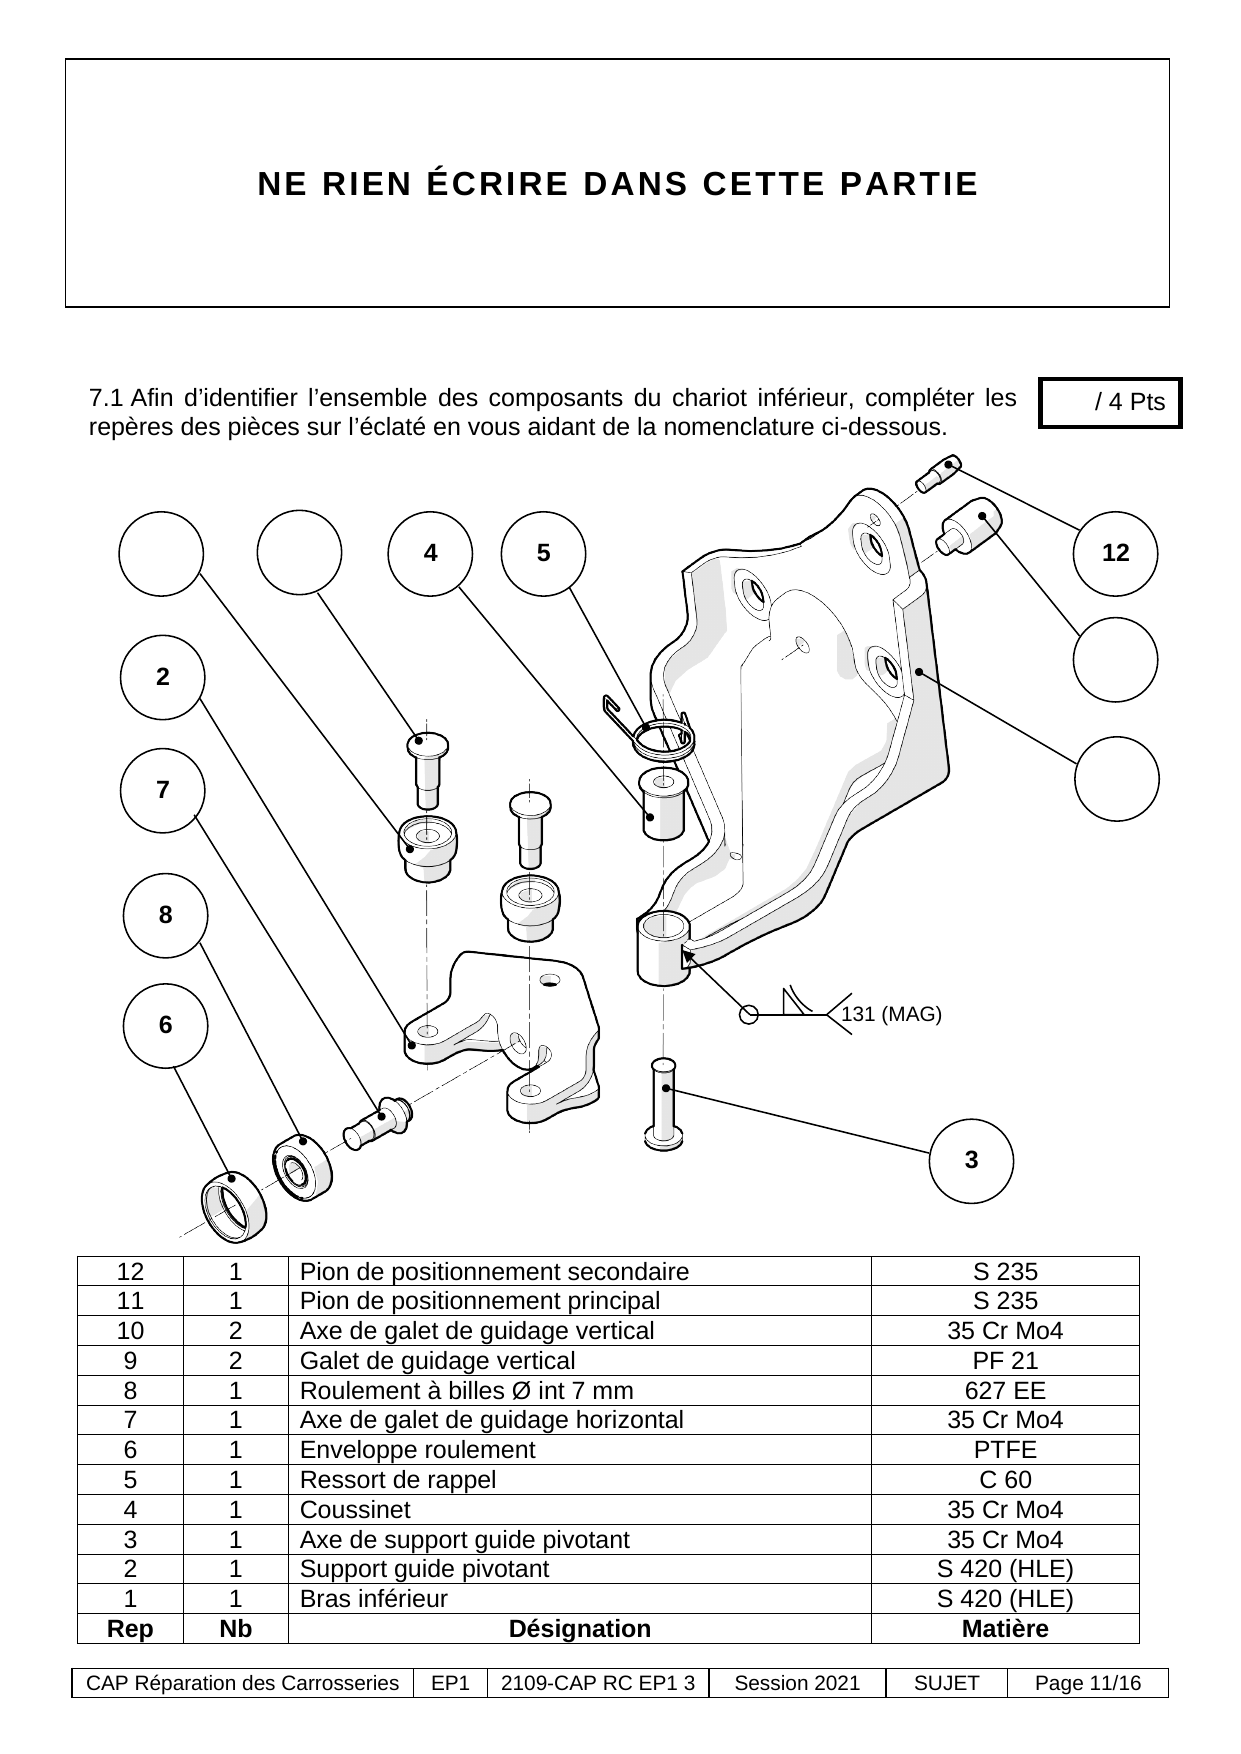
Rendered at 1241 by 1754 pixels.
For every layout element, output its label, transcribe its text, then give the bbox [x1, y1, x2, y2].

table_cell 1 [184, 1584, 288, 1613]
table_cell 3 [78, 1525, 183, 1553]
table_cell 627 EE [872, 1376, 1139, 1404]
table_cell 1 [184, 1555, 288, 1583]
table_cell 1 [184, 1435, 288, 1464]
table_cell C 60 [872, 1465, 1139, 1494]
table_cell 2 [184, 1316, 288, 1345]
table_cell Matière [872, 1614, 1139, 1643]
table_cell 35 Cr Mo4 [872, 1316, 1139, 1345]
table_cell Axe de support guide pivotant [289, 1525, 871, 1553]
table_cell 10 [78, 1316, 183, 1345]
table_cell PTFE [872, 1435, 1139, 1464]
table_cell Pion de positionnement principal [289, 1286, 871, 1315]
table_cell Ressort de rappel [289, 1465, 871, 1494]
table_cell S 420 (HLE) [872, 1584, 1139, 1613]
picture [179, 454, 1003, 1244]
table_cell 7 [78, 1406, 183, 1434]
table_cell Coussinet [289, 1495, 871, 1524]
table_cell 35 Cr Mo4 [872, 1495, 1139, 1524]
table_cell 11 [78, 1286, 183, 1315]
table_header Pion de positionnement secondaire [289, 1257, 871, 1285]
table_cell S 235 [872, 1286, 1139, 1315]
table_cell 1 [78, 1584, 183, 1613]
table_cell 1 [184, 1406, 288, 1434]
table_cell 2 [78, 1555, 183, 1583]
table_cell S 420 (HLE) [872, 1555, 1139, 1583]
table_cell Axe de galet de guidage horizontal [289, 1406, 871, 1434]
table_cell Nb [184, 1614, 288, 1643]
table_cell 5 [78, 1465, 183, 1494]
table_cell 35 Cr Mo4 [872, 1406, 1139, 1434]
text 7.1 Afin d’identifier l’ensemble des composants du chariot inférieur, compléter les repères des pièces sur l’éclaté en vous aidant de la nomenclature ci-dessous. [89, 383, 1019, 441]
table_cell Support guide pivotant [289, 1555, 871, 1583]
table_cell Bras inférieur [289, 1584, 871, 1613]
table_cell PF 21 [872, 1346, 1139, 1375]
table_cell 1 [184, 1525, 288, 1553]
table_cell Galet de guidage vertical [289, 1346, 871, 1375]
table_cell Désignation [289, 1614, 871, 1643]
table_cell 8 [78, 1376, 183, 1404]
table_cell Roulement à billes Ø int 7 mm [289, 1376, 871, 1404]
table_header 1 [184, 1257, 288, 1285]
table_cell Enveloppe roulement [289, 1435, 871, 1464]
table_cell 35 Cr Mo4 [872, 1525, 1139, 1553]
table_cell 1 [184, 1495, 288, 1524]
table_cell 1 [184, 1286, 288, 1315]
table_cell 4 [78, 1495, 183, 1524]
table_cell 1 [184, 1465, 288, 1494]
table_cell Axe de galet de guidage vertical [289, 1316, 871, 1345]
table_cell 2 [184, 1346, 288, 1375]
table_header S 235 [872, 1257, 1139, 1285]
table_cell 9 [78, 1346, 183, 1375]
table_cell 6 [78, 1435, 183, 1464]
table_cell 1 [184, 1376, 288, 1404]
table_header 12 [78, 1257, 183, 1285]
table_cell Rep [78, 1614, 183, 1643]
